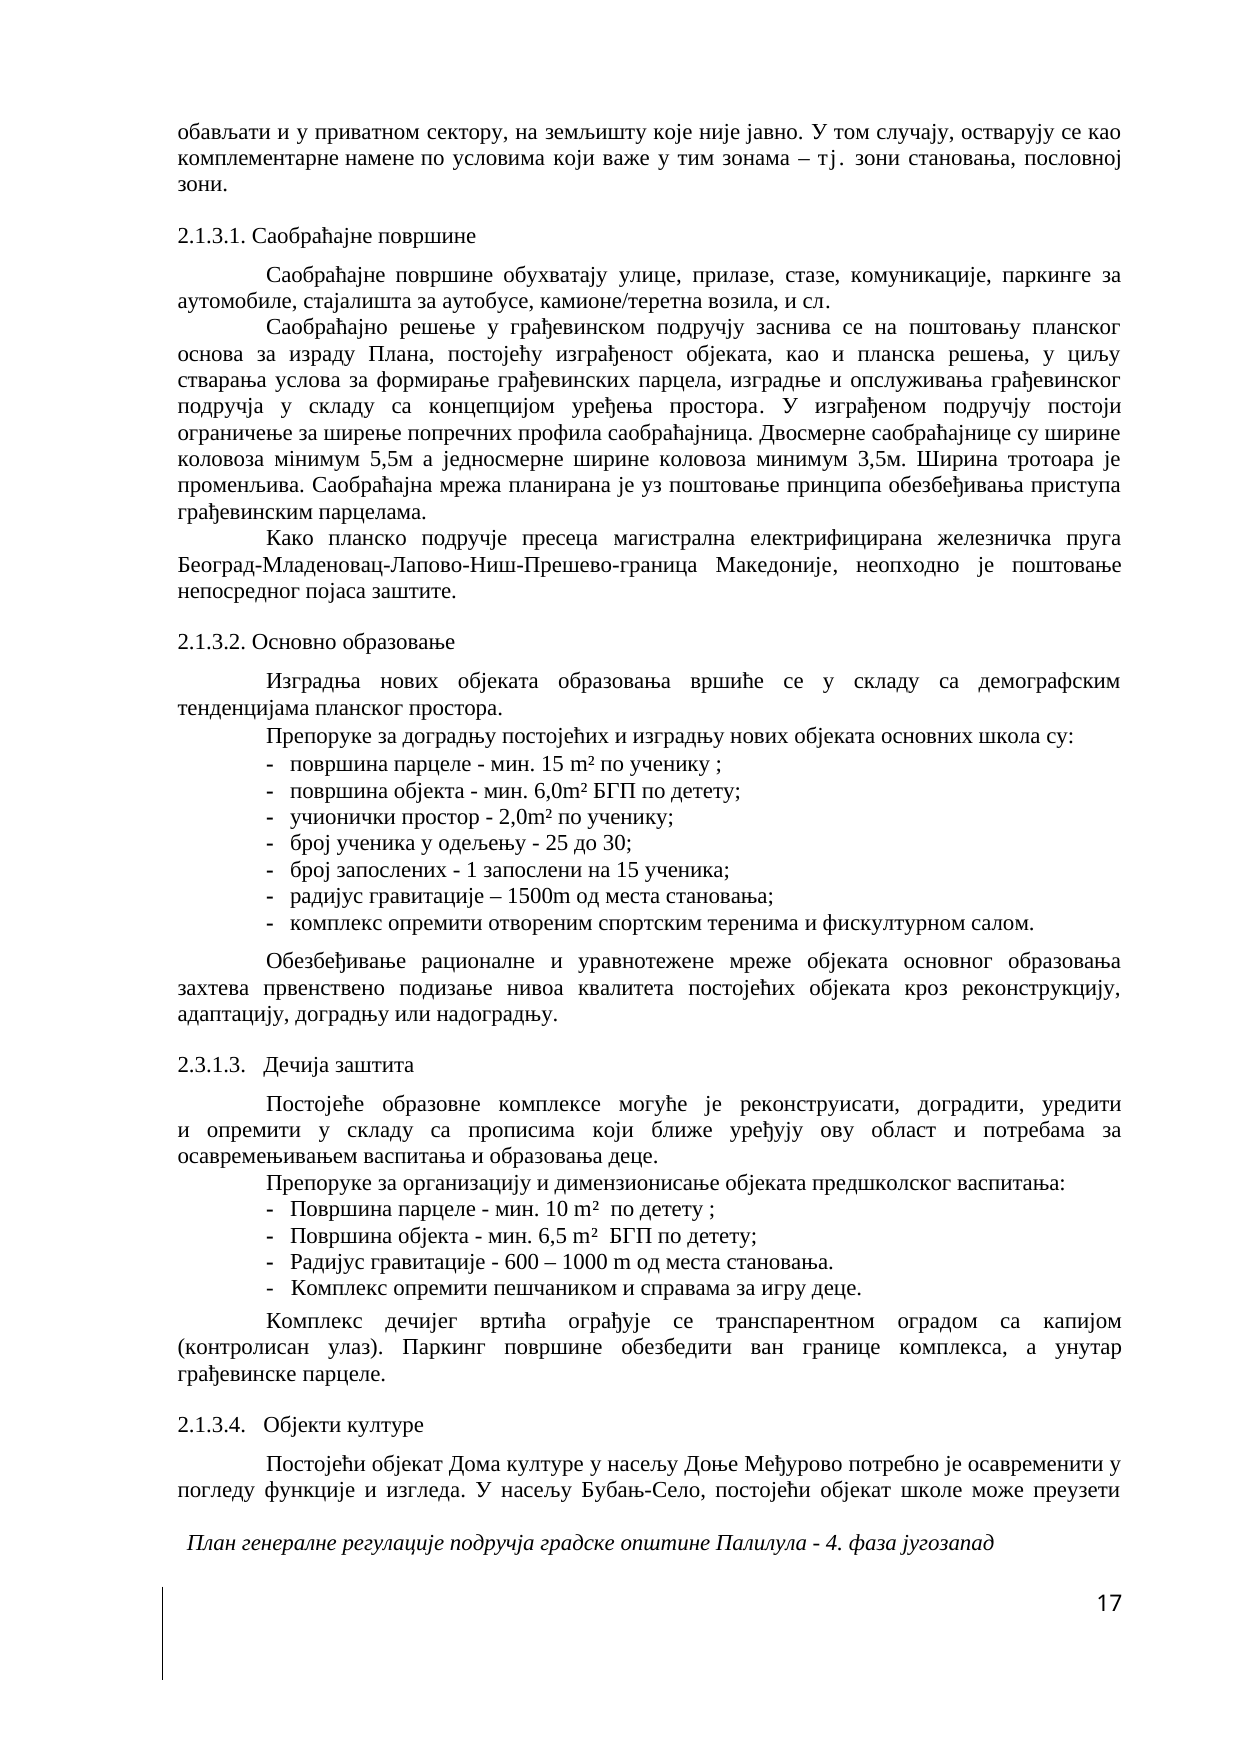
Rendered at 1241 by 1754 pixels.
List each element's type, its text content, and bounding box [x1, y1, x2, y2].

list површина објекта - мин. 6,0m² БГП по детету; [177, 777, 1122, 803]
list Површина парцеле - мин. 10 m² по детету ; [177, 1195, 1122, 1222]
list површина парцеле - мин. 15 m² по ученику ; [177, 750, 1122, 777]
text 2.1.3.2. Основно образовање [177, 628, 1122, 655]
list број запослених - 1 запослени на 15 ученика; [177, 856, 1122, 882]
text 2.1.3.4. Објекти културе [177, 1411, 1122, 1438]
list учионички простор - 2,0m² по ученику; [177, 803, 1122, 829]
text Препоруке за организацију и димензионисање објеката предшколског васпитања: [177, 1169, 1122, 1195]
text - Комплекс опремити пешчаником и справама за игру деце. [177, 1274, 1122, 1301]
text 2.1.3.1. Саобраћајне површине [177, 222, 1122, 248]
list радијус гравитације – 1500m од места становања; [177, 882, 1122, 908]
text Комплекс дечијег вртића ограђује се транспарентном оградом са капијом (контролисан улаз). Паркинг површине обезбедити ван границе комплекса, а унутар грађевинске парцеле. [177, 1308, 1122, 1386]
text Саобраћајне површине обухватају улице, прилазе, стазе, комуникације, паркинге за аутомобиле, стајалишта за аутобусе, камионе/теретна возила, и сл. [177, 261, 1122, 313]
text Постојеће образовне комплексе могуће је реконструисати, доградити, уредити и опремити у складу са прописима који ближе уређују ову област и потребама за осавремењивањем васпитања и образовања деце. [177, 1090, 1122, 1169]
list Радијус гравитације - 600 – 1000 m од места становања. [177, 1248, 1122, 1274]
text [177, 1450, 1122, 1503]
text Препоруке за доградњу постојећих и изградњу нових објеката основних школа су: [177, 722, 1122, 748]
text 2.3.1.3. Дечија заштита [177, 1051, 1122, 1078]
text Обезбеђивање рационалне и уравнотежене мреже објеката основног образовања захтева првенствено подизање нивоа квалитета постојећих објеката кроз реконструкцију, адаптацију, доградњу или надоградњу. [177, 947, 1122, 1026]
text Изградња нових објеката образовања вршиће се у складу са демографским тенденцијама планског простора. [177, 667, 1122, 720]
list Површина објекта - мин. 6,5 m² БГП по детету; [177, 1222, 1122, 1248]
list број ученика у одељењу - 25 до 30; [177, 829, 1122, 856]
text Саобраћајно решење у грађевинском подручју заснива се на поштовању планског основа за израду Плана, постојећу изграђеност објеката, као и планска решења, у циљу стварања услова за формирање грађевинских парцела, изградње и опслуживања грађевинског подручја у складу са концепцијом уређења простора. У изграђеном подручју постоји ограничење за ширење попречних профила саобраћајница. Двосмерне саобраћајнице су ширине коловоза мiнимум 5,5м а једносмерне ширине коловоза минимум 3,5м. Ширина тротоара је променљива. Саобраћајна мрежа планирана је уз поштовање принципа обезбеђивања приступа грађевинским парцелама. [177, 313, 1122, 524]
list комплекс опремити отвореним спортским теренима и фискултурном салом. [177, 908, 1122, 935]
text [177, 118, 1122, 197]
text Како планско подручје пресеца магистрална електрифицирана железничка пруга Београд-Младеновац-Лапово-Ниш-Прешево-граница Македоније, неопходно је поштовање непосредног појаса заштите. [177, 524, 1122, 603]
